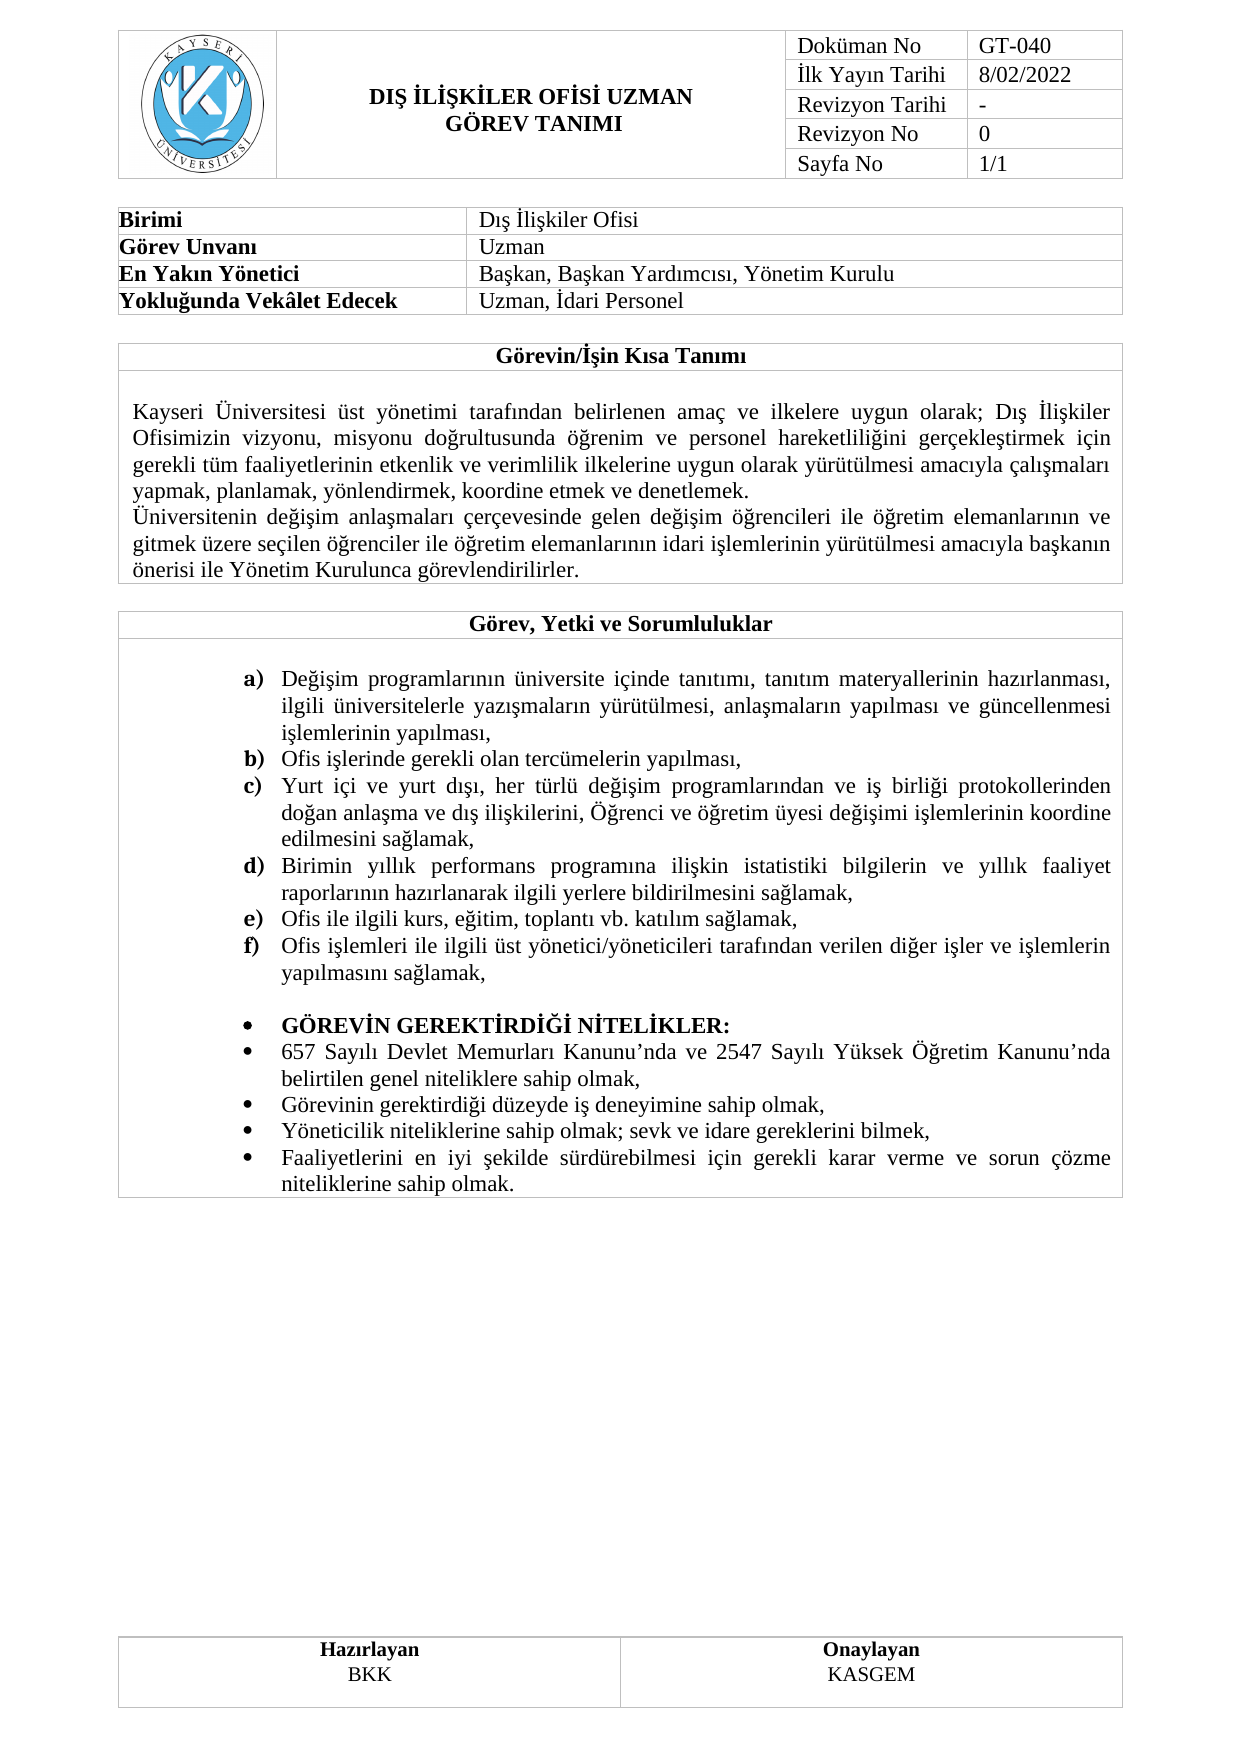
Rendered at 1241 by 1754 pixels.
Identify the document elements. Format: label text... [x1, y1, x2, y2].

table_header Birimi [119, 208, 466, 234]
table_cell Görev Unvanı [119, 235, 466, 260]
table_header Dış İlişkiler Ofisi [467, 208, 1122, 234]
table_cell Uzman [467, 235, 1122, 260]
table_header Görevin/İşin Kısa Tanımı [119, 344, 1122, 369]
picture [129, 34, 274, 174]
table_cell Başkan, Başkan Yardımcısı, Yönetim Kurulu [467, 261, 1122, 287]
table_cell Uzman, İdari Personel [467, 288, 1122, 314]
table_cell En Yakın Yönetici [119, 261, 466, 287]
table_cell Kayseri Üniversitesi üst yönetimi tarafından belirlenen amaç ve ilkelere uygun olarak; Dış İlişkiler Ofisimizin vizyonu, misyonu doğrultusunda öğrenim ve personel hareketliliğini gerçekleştirmek için gerekli tüm faaliyetlerinin etkenlik ve verimlilik ilkelerine uygun olarak yürütülmesi amacıyla çalışmaları yapmak, planlamak, yönlendirmek, koordine etmek ve denetlemek. Üniversitenin değişim anlaşmaları çerçevesinde gelen değişim öğrencileri ile öğretim elemanlarının ve gitmek üzere seçilen öğrenciler ile öğretim elemanlarının idari işlemlerinin yürütülmesi amacıyla başkanın önerisi ile Yönetim Kurulunca görevlendirilirler. [119, 371, 1122, 582]
table_cell Yokluğunda Vekâlet Edecek [119, 288, 466, 314]
table_header Görev, Yetki ve Sorumluluklar [119, 612, 1122, 638]
table_cell Değişim programlarının üniversite içinde tanıtımı, tanıtım materyallerinin hazırlanması, ilgili üniversitelerle yazışmaların yürütülmesi, anlaşmaların yapılması ve güncellenmesi işlemlerinin yapılması, Ofis işlerinde gerekli olan tercümelerin yapılması, Yurt içi ve yurt dışı, her türlü değişim programlarından ve iş birliği protokollerinden doğan anlaşma ve dış ilişkilerini, Öğrenci ve öğretim üyesi değişimi işlemlerinin koordine edilmesini sağlamak, Birimin yıllık performans programına ilişkin istatistiki bilgilerin ve yıllık faaliyet raporlarının hazırlanarak ilgili yerlere bildirilmesini sağlamak, Ofis ile ilgili kurs, eğitim, toplantı vb. katılım sağlamak, Ofis işlemleri ile ilgili üst yönetici/yöneticileri tarafından verilen diğer işler ve işlemlerin yapılmasını sağlamak, GÖREVİN GEREKTİRDİĞİ NİTELİKLER: 657 Sayılı Devlet Memurları Kanunu’nda ve 2547 Sayılı Yüksek Öğretim Kanunu’nda belirtilen genel niteliklere sahip olmak, Görevinin gerektirdiği düzeyde iş deneyimine sahip olmak, Yöneticilik niteliklerine sahip olmak; sevk ve idare gereklerini bilmek, Faaliyetlerini en iyi şekilde sürdürebilmesi için gerekli karar verme ve sorun çözme niteliklerine sahip olmak. [119, 639, 1122, 1197]
